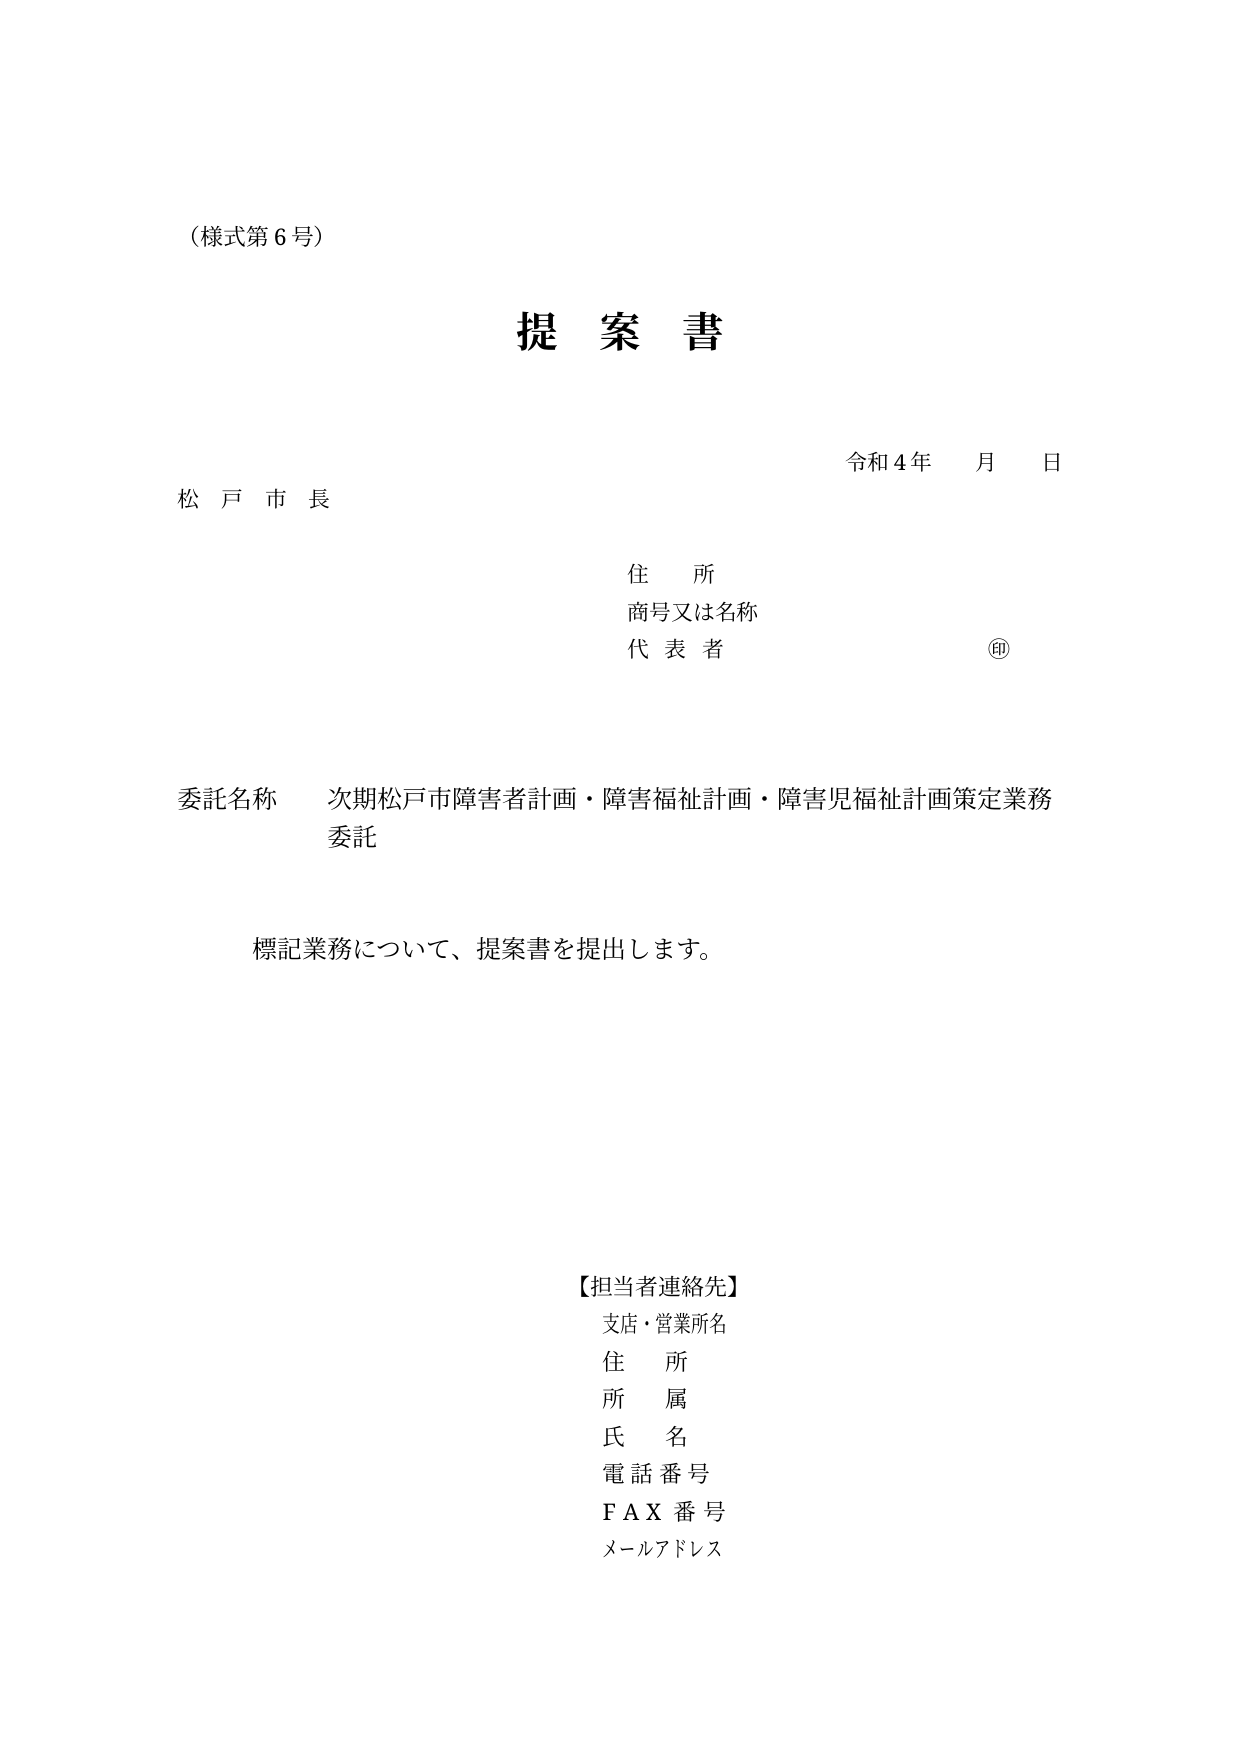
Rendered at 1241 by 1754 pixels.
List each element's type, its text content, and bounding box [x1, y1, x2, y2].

text （様式第6号） [177, 217, 1063, 254]
text 住 所 [627, 554, 1063, 592]
text 支店・営業所名 [602, 1304, 888, 1342]
text 提 案 書 [177, 292, 1063, 367]
text 【担当者連絡先】 [177, 1267, 1063, 1304]
text 委託名称 次期松戸市障害者計画・障害福祉計画・障害児福祉計画策定業務委託 [177, 779, 1063, 854]
text 氏名 [602, 1417, 888, 1454]
text FAX番号 [602, 1492, 1063, 1529]
text メールアドレス [602, 1529, 1063, 1567]
text 住所 [602, 1342, 888, 1379]
text 令和4年 月 日 [177, 442, 1063, 479]
text 商号又は名称 [627, 592, 1063, 629]
text 電話番号 [602, 1454, 1063, 1492]
text 松 戸 市 長 [177, 479, 1063, 517]
text 代表者 ㊞ [627, 629, 1063, 667]
text 標記業務について、提案書を提出します。 [177, 929, 1063, 967]
text 所属 [602, 1379, 888, 1417]
